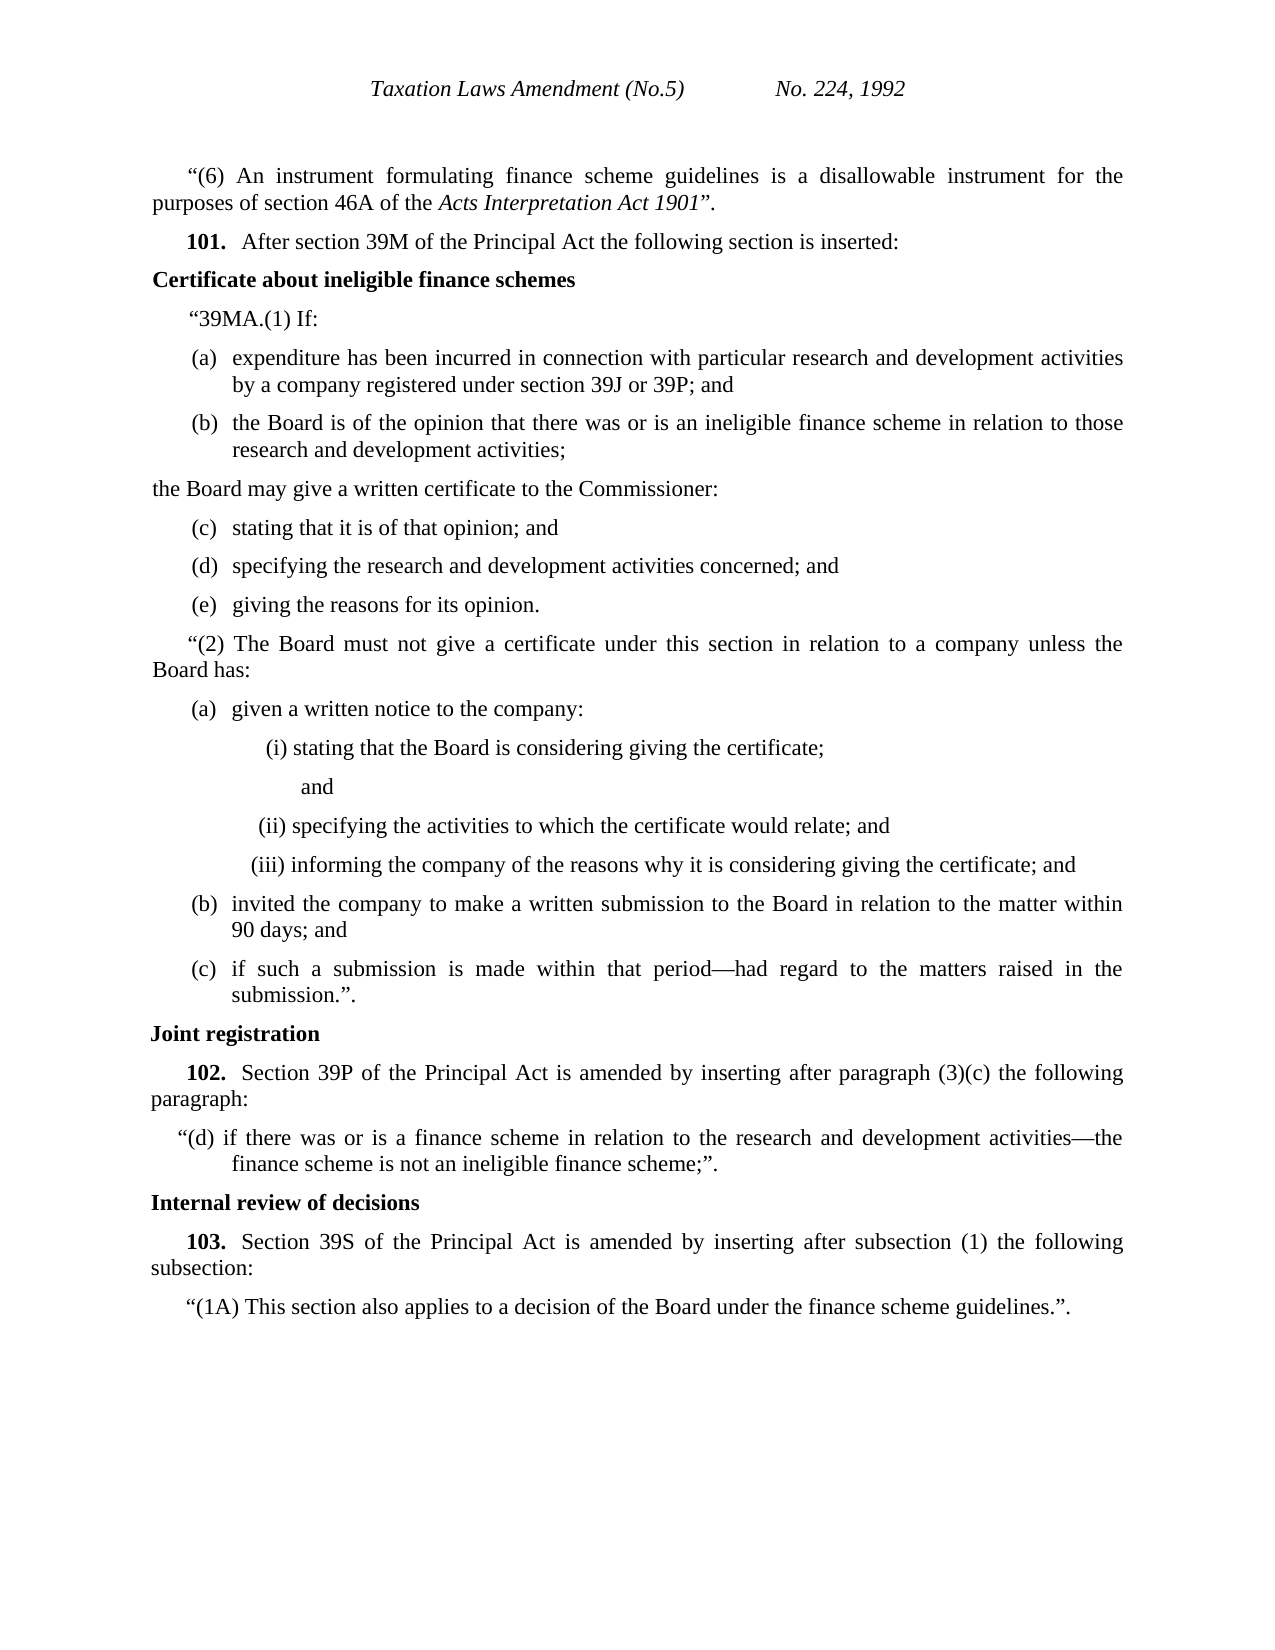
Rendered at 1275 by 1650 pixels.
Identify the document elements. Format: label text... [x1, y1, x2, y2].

text 102. Section 39P of the Principal Act is amended by inserting after paragraph (3)(c) the following paragraph: [151, 1059, 1125, 1112]
text “(6) An instrument formulating finance scheme guidelines is a disallowable instrument for the purposes of section 46A of the Acts Interpretation Act 1901”. [152, 162, 1125, 215]
text Internal review of decisions [151, 1189, 1125, 1216]
text and [301, 773, 1125, 799]
text (a) given a written notice to the company: [191, 695, 1125, 722]
text “(2) The Board must not give a certificate under this section in relation to a company unless the Board has: [152, 630, 1125, 683]
text “(1A) This section also applies to a decision of the Board under the finance scheme guidelines.”. [150, 1293, 1125, 1320]
text “39MA.(1) If: [188, 305, 1125, 332]
text “(d) if there was or is a finance scheme in relation to the research and development activities—the finance scheme is not an ineligible finance scheme;”. [177, 1124, 1125, 1177]
list specifying the research and development activities concerned; and [191, 552, 1125, 579]
text Joint registration [150, 1020, 1125, 1046]
text the Board may give a written certificate to the Commissioner: [152, 475, 1125, 501]
list expenditure has been incurred in connection with particular research and development activities by a company registered under section 39J or 39P; and [191, 344, 1125, 397]
text (i) stating that the Board is considering giving the certificate; [266, 734, 1125, 761]
list invited the company to make a written submission to the Board in relation to the matter within 90 days; and [191, 889, 1125, 942]
text (iii) informing the company of the reasons why it is considering giving the certificate; and [251, 851, 1125, 877]
list stating that it is of that opinion; and [191, 513, 1125, 540]
list giving the reasons for its opinion. [191, 591, 1125, 618]
list the Board is of the opinion that there was or is an ineligible finance scheme in relation to those research and development activities; [191, 409, 1125, 462]
list if such a submission is made within that period—had regard to the matters raised in the submission.”. [191, 955, 1125, 1007]
text Certificate about ineligible finance schemes [152, 267, 1125, 293]
text 101. After section 39M of the Principal Act the following section is inserted: [151, 228, 1125, 254]
text (ii) specifying the activities to which the certificate would relate; and [258, 812, 1125, 838]
text 103. Section 39S of the Principal Act is amended by inserting after subsection (1) the following subsection: [151, 1228, 1125, 1281]
